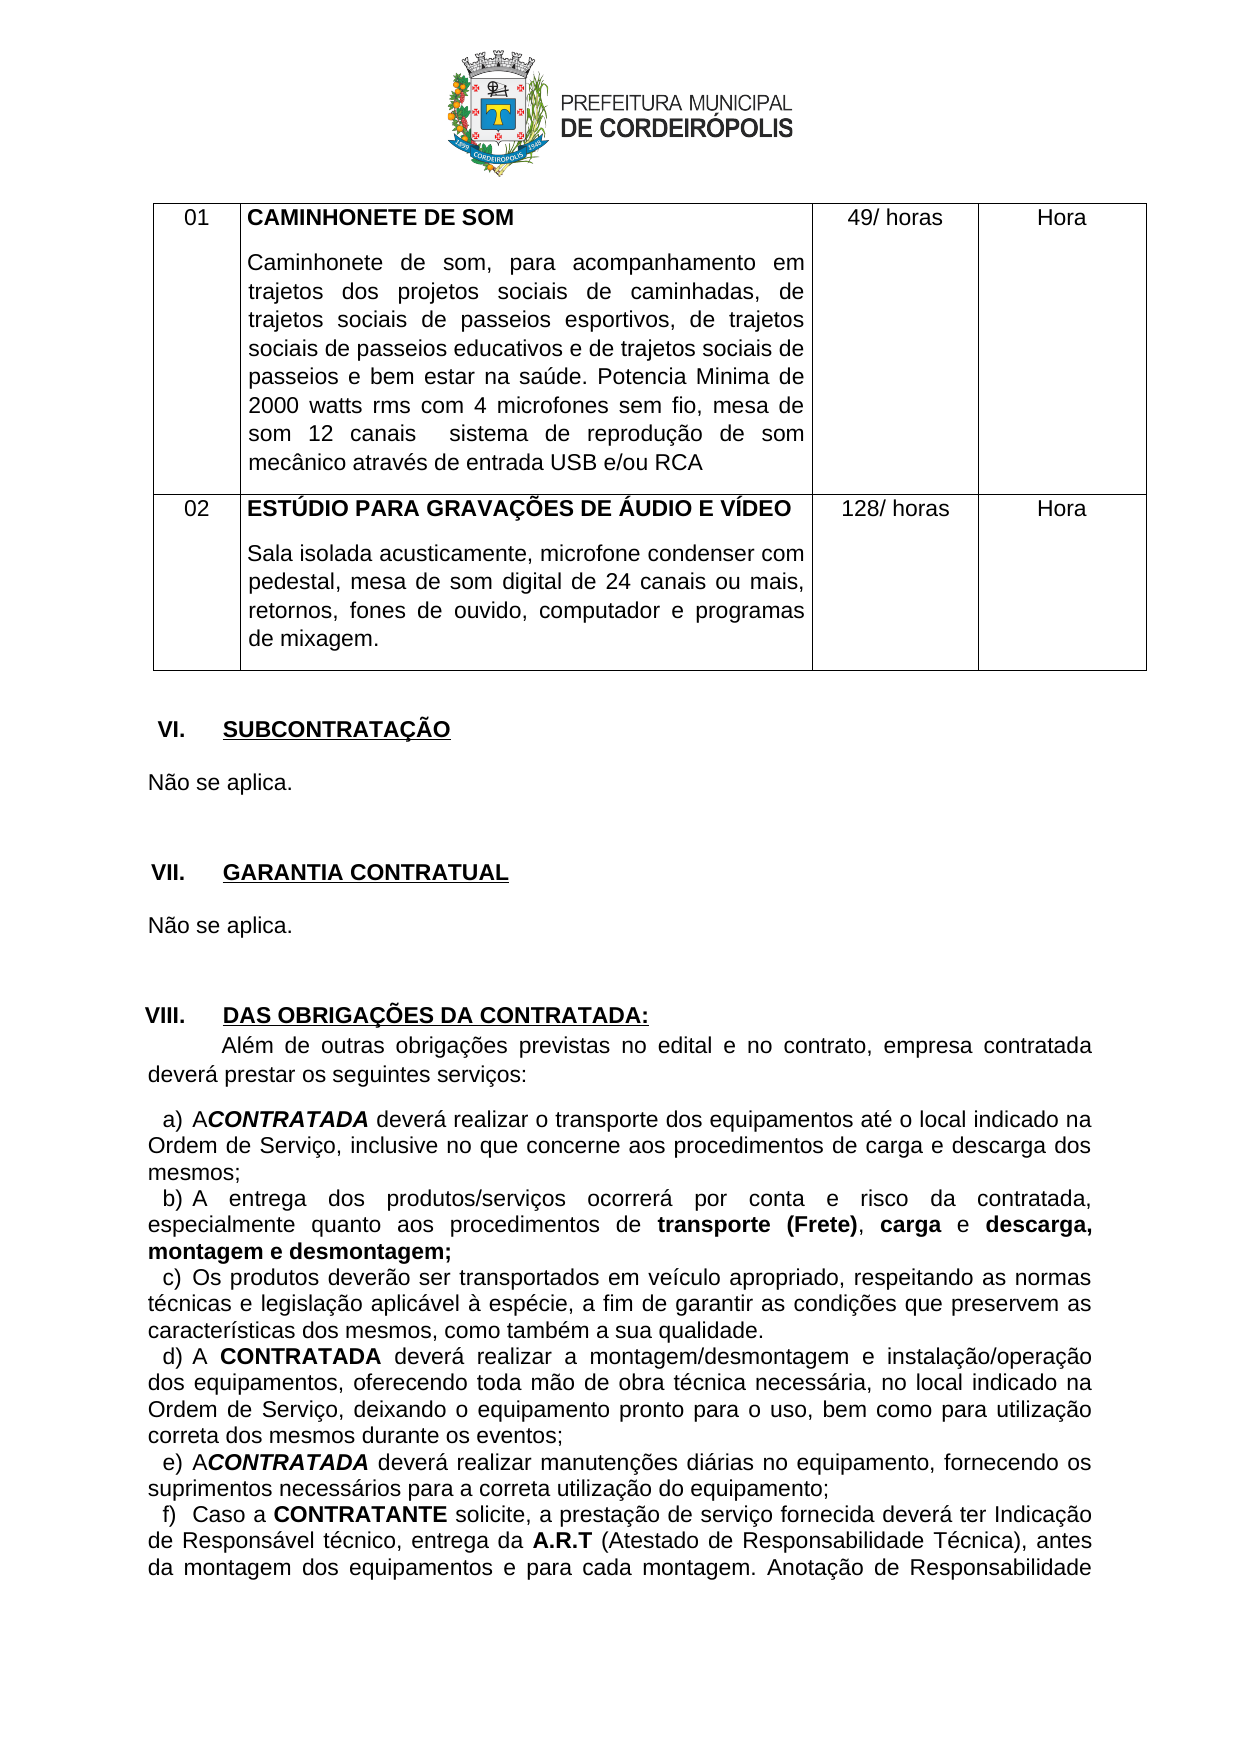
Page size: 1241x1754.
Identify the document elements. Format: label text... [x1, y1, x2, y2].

text Além de outras obrigações previstas no edital e no contrato, empresa contratada deverá prestar os seguintes serviços: [148, 1032, 1092, 1087]
picture [447, 50, 793, 177]
text Não se aplica. [148, 912, 1092, 938]
text Não se aplica. [148, 769, 1092, 795]
table_cell 49/ horas [813, 204, 978, 493]
table_cell 02 [154, 495, 240, 670]
table_cell 128/ horas [813, 495, 978, 670]
list GARANTIA CONTRATUAL [185, 859, 1092, 886]
table_cell ESTÚDIO PARA GRAVAÇÕES DE ÁUDIO E VÍDEO Sala isolada acusticamente, microfone condenser com pedestal, mesa de som digital de 24 canais ou mais, retornos, fones de ouvido, computador e programas de mixagem. [241, 495, 812, 670]
list DAS OBRIGAÇÕES DA CONTRATADA: [185, 1002, 1092, 1028]
list Os produtos deverão ser transportados em veículo apropriado, respeitando as normas técnicas e legislação aplicável à espécie, a fim de garantir as condições que preservem as características dos mesmos, como também a sua qualidade. [148, 1264, 1092, 1343]
table_cell CAMINHONETE DE SOM Caminhonete de som, para acompanhamento em trajetos dos projetos sociais de caminhadas, de trajetos sociais de passeios esportivos, de trajetos sociais de passeios educativos e de trajetos sociais de passeios e bem estar na saúde. Potencia Minima de 2000 watts rms com 4 microfones sem fio, mesa de som 12 canais sistema de reprodução de som mecânico através de entrada USB e/ou RCA [241, 204, 812, 493]
table_cell 01 [154, 204, 240, 493]
list ACONTRATADA deverá realizar manutenções diárias no equipamento, fornecendo os suprimentos necessários para a correta utilização do equipamento; [148, 1448, 1092, 1501]
list A entrega dos produtos/serviços ocorrerá por conta e risco da contratada, especialmente quanto aos procedimentos de transporte (Frete), carga e descarga, montagem e desmontagem; [148, 1185, 1092, 1264]
table_cell Hora [979, 204, 1146, 493]
list A CONTRATADA deverá realizar a montagem/desmontagem e instalação/operação dos equipamentos, oferecendo toda mão de obra técnica necessária, no local indicado na Ordem de Serviço, deixando o equipamento pronto para o uso, bem como para utilização correta dos mesmos durante os eventos; [148, 1343, 1092, 1448]
table_cell Hora [979, 495, 1146, 670]
list SUBCONTRATAÇÃO [185, 716, 1092, 743]
list ACONTRATADA deverá realizar o transporte dos equipamentos até o local indicado na Ordem de Serviço, inclusive no que concerne aos procedimentos de carga e descarga dos mesmos; [148, 1106, 1092, 1185]
